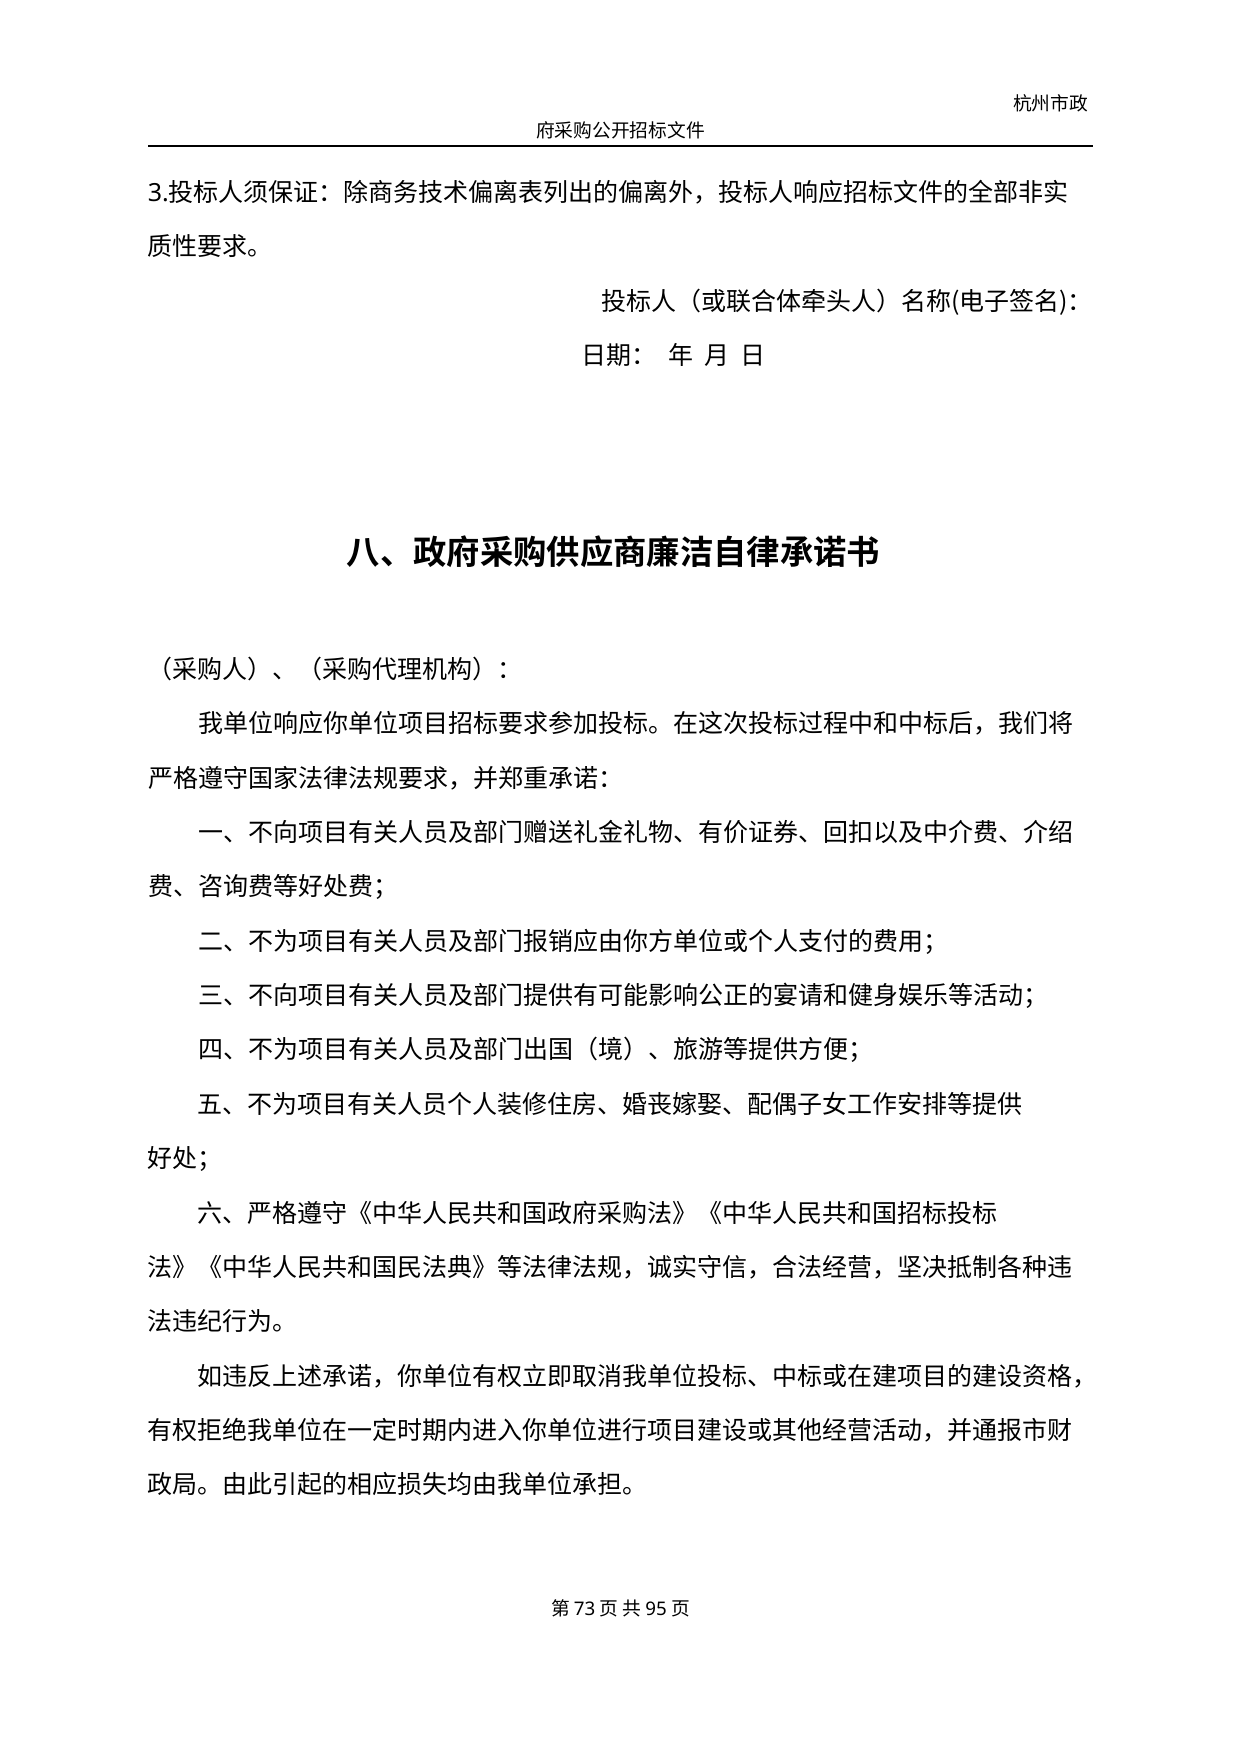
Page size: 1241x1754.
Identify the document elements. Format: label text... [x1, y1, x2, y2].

text 日期： 年 月 日 [148, 335, 1093, 372]
text 好处； [148, 1139, 1093, 1175]
text 二、不为项目有关人员及部门报销应由你方单位或个人支付的费用； [148, 921, 1093, 957]
text 三、不向项目有关人员及部门提供有可能影响公正的宴请和健身娱乐等活动； [148, 976, 1093, 1012]
text 法》《中华人民共和国民法典》等法律法规，诚实守信，合法经营，坚决抵制各种违法违纪行为。 [148, 1247, 1093, 1338]
text 我单位响应你单位项目招标要求参加投标。在这次投标过程中和中标后，我们将严格遵守国家法律法规要求，并郑重承诺： [148, 704, 1093, 794]
text 四、不为项目有关人员及部门出国（境）、旅游等提供方便； [148, 1030, 1093, 1066]
text 五、不为项目有关人员个人装修住房、婚丧嫁娶、配偶子女工作安排等提供 [198, 1084, 1093, 1121]
text 投标人（或联合体牵头人）名称(电子签名)： [148, 281, 1093, 317]
text 如违反上述承诺，你单位有权立即取消我单位投标、中标或在建项目的建设资格，有权拒绝我单位在一定时期内进入你单位进行项目建设或其他经营活动，并通报市财政局。由此引起的相应损失均由我单位承担。 [148, 1356, 1093, 1501]
text 六、严格遵守《中华人民共和国政府采购法》《中华人民共和国招标投标 [198, 1193, 1093, 1229]
text 八、政府采购供应商廉洁自律承诺书 [148, 526, 1093, 574]
text 一、不向项目有关人员及部门赠送礼金礼物、有价证券、回扣以及中介费、介绍费、咨询费等好处费； [148, 812, 1093, 903]
text 3.投标人须保证：除商务技术偏离表列出的偏离外，投标人响应招标文件的全部非实质性要求。 [148, 172, 1093, 263]
text （采购人）、（采购代理机构）： [148, 649, 1093, 686]
